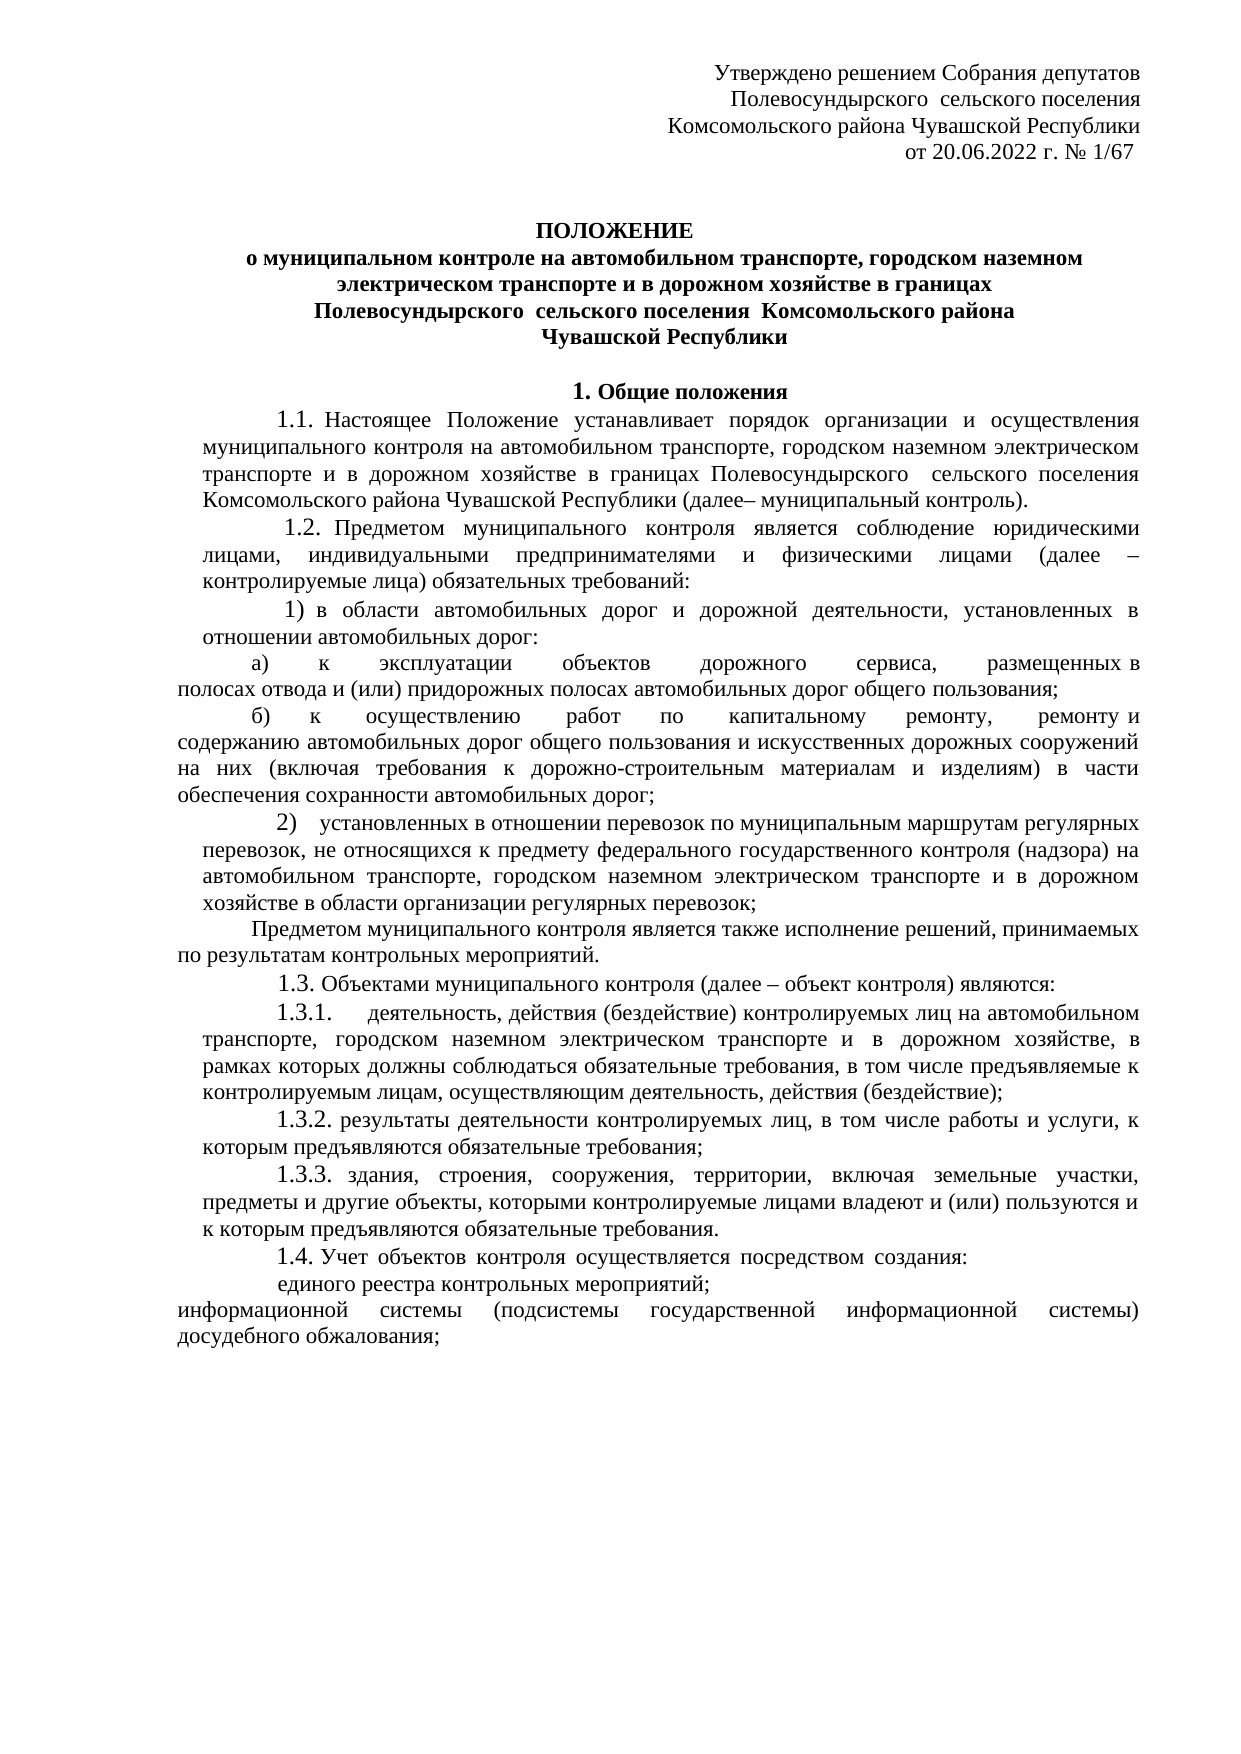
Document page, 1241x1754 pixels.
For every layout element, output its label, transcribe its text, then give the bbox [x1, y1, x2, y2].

text Утверждено решением Собрания депутатов [177, 59, 1141, 85]
text Предметом муниципального контроля является также исполнение решений, принимаемых по результатам контрольных мероприятий. [177, 915, 1140, 968]
text Комсомольского района Чувашской Республики [177, 112, 1140, 138]
list здания, строения, сооружения, территории, включая земельные участки, предметы и другие объекты, которыми контролируемые лицами владеют и (или) пользуются и к которым предъявляются обязательные требования. [202, 1159, 1140, 1241]
list Общие положения [572, 376, 1152, 404]
text Полевосундырского сельского поселения Комсомольского района [177, 297, 1152, 323]
list Настоящее Положение устанавливает порядок организации и осуществления муниципального контроля на автомобильном транспорте, городском наземном электрическом транспорте и в дорожном хозяйстве в границах Полевосундырского сельского поселения Комсомольского района Чувашской Республики (далее– муниципальный контроль). [202, 404, 1141, 512]
text Полевосундырского сельского поселения [177, 85, 1141, 112]
text о муниципальном контроле на автомобильном транспорте, городском наземном [177, 244, 1152, 270]
text ПОЛОЖЕНИЕ [177, 218, 1052, 244]
text от 20.06.2022 г. № 1/67 [177, 138, 1134, 164]
text б) к осуществлению работ по капитальному ремонту, ремонту и содержанию автомобильных дорог общего пользования и искусственных дорожных сооружений на них (включая требования к дорожно-строительным материалам и изделиям) в части обеспечения сохранности автомобильных дорог; [177, 702, 1140, 807]
list деятельность, действия (бездействие) контролируемых лиц на автомобильном транспорте, городском наземном электрическом транспорте и в дорожном хозяйстве, в рамках которых должны соблюдаться обязательные требования, в том числе предъявляемые к контролируемым лицам, осуществляющим деятельность, действия (бездействие); [202, 997, 1141, 1104]
text а) к эксплуатации объектов дорожного сервиса, размещенных в полосах отвода и (или) придорожных полосах автомобильных дорог общего пользования; [177, 649, 1140, 702]
list Учет объектов контроля осуществляется посредством создания: единого реестра контрольных мероприятий; [276, 1241, 968, 1296]
text электрическом транспорте и в дорожном хозяйстве в границах [177, 270, 1152, 297]
list в области автомобильных дорог и дорожной деятельности, установленных в отношении автомобильных дорог: [202, 594, 1140, 649]
list Объектами муниципального контроля (далее – объект контроля) являются: [277, 968, 1152, 997]
list результаты деятельности контролируемых лиц, в том числе работы и услуги, к которым предъявляются обязательные требования; [202, 1104, 1140, 1159]
text Чувашской Республики [177, 323, 1152, 349]
text информационной системы (подсистемы государственной информационной системы) досудебного обжалования; [177, 1296, 1140, 1349]
list установленных в отношении перевозок по муниципальным маршрутам регулярных перевозок, не относящихся к предмету федерального государственного контроля (надзора) на автомобильном транспорте, городском наземном электрическом транспорте и в дорожном хозяйстве в области организации регулярных перевозок; [202, 807, 1140, 915]
list Предметом муниципального контроля является соблюдение юридическими лицами, индивидуальными предпринимателями и физическими лицами (далее – контролируемые лица) обязательных требований: [202, 512, 1141, 594]
